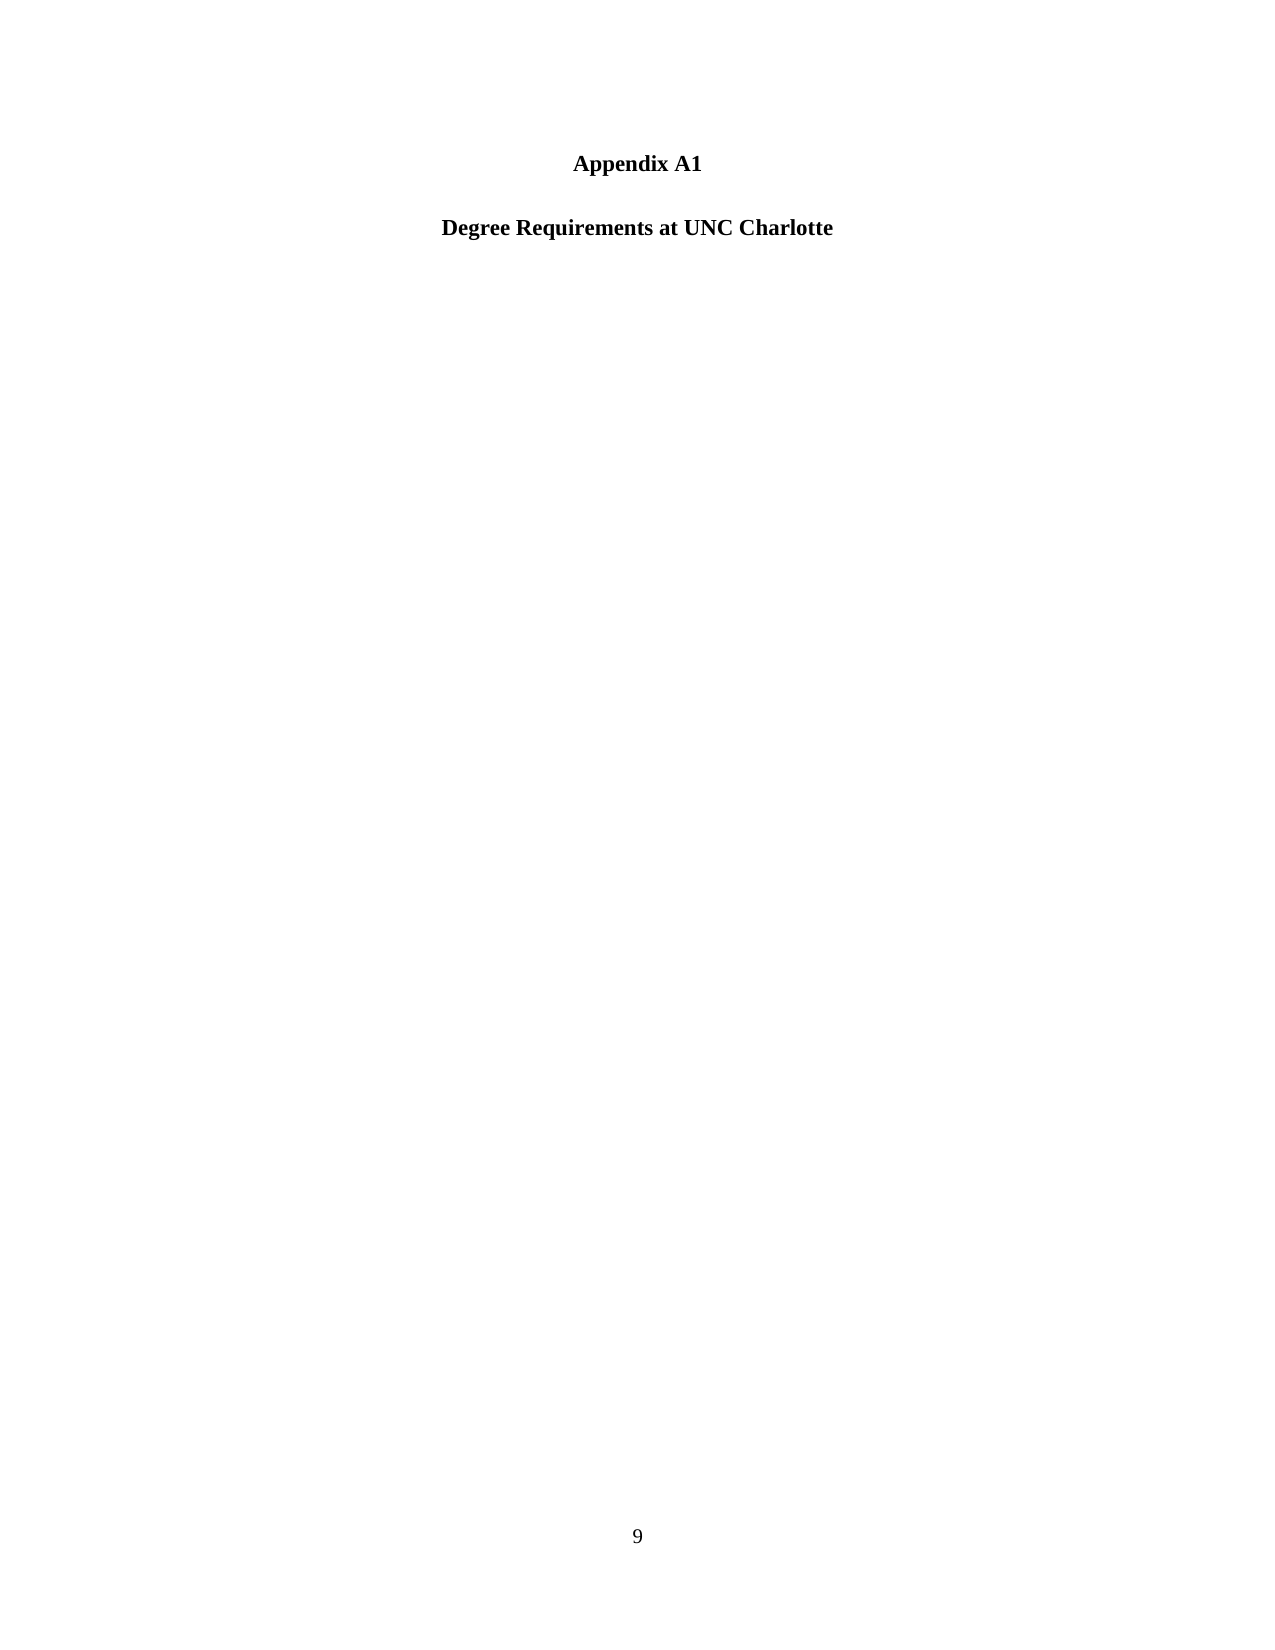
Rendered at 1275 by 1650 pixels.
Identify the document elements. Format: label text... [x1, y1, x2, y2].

text Appendix A1 [150, 150, 1125, 176]
text Degree Requirements at UNC Charlotte [150, 214, 1125, 240]
